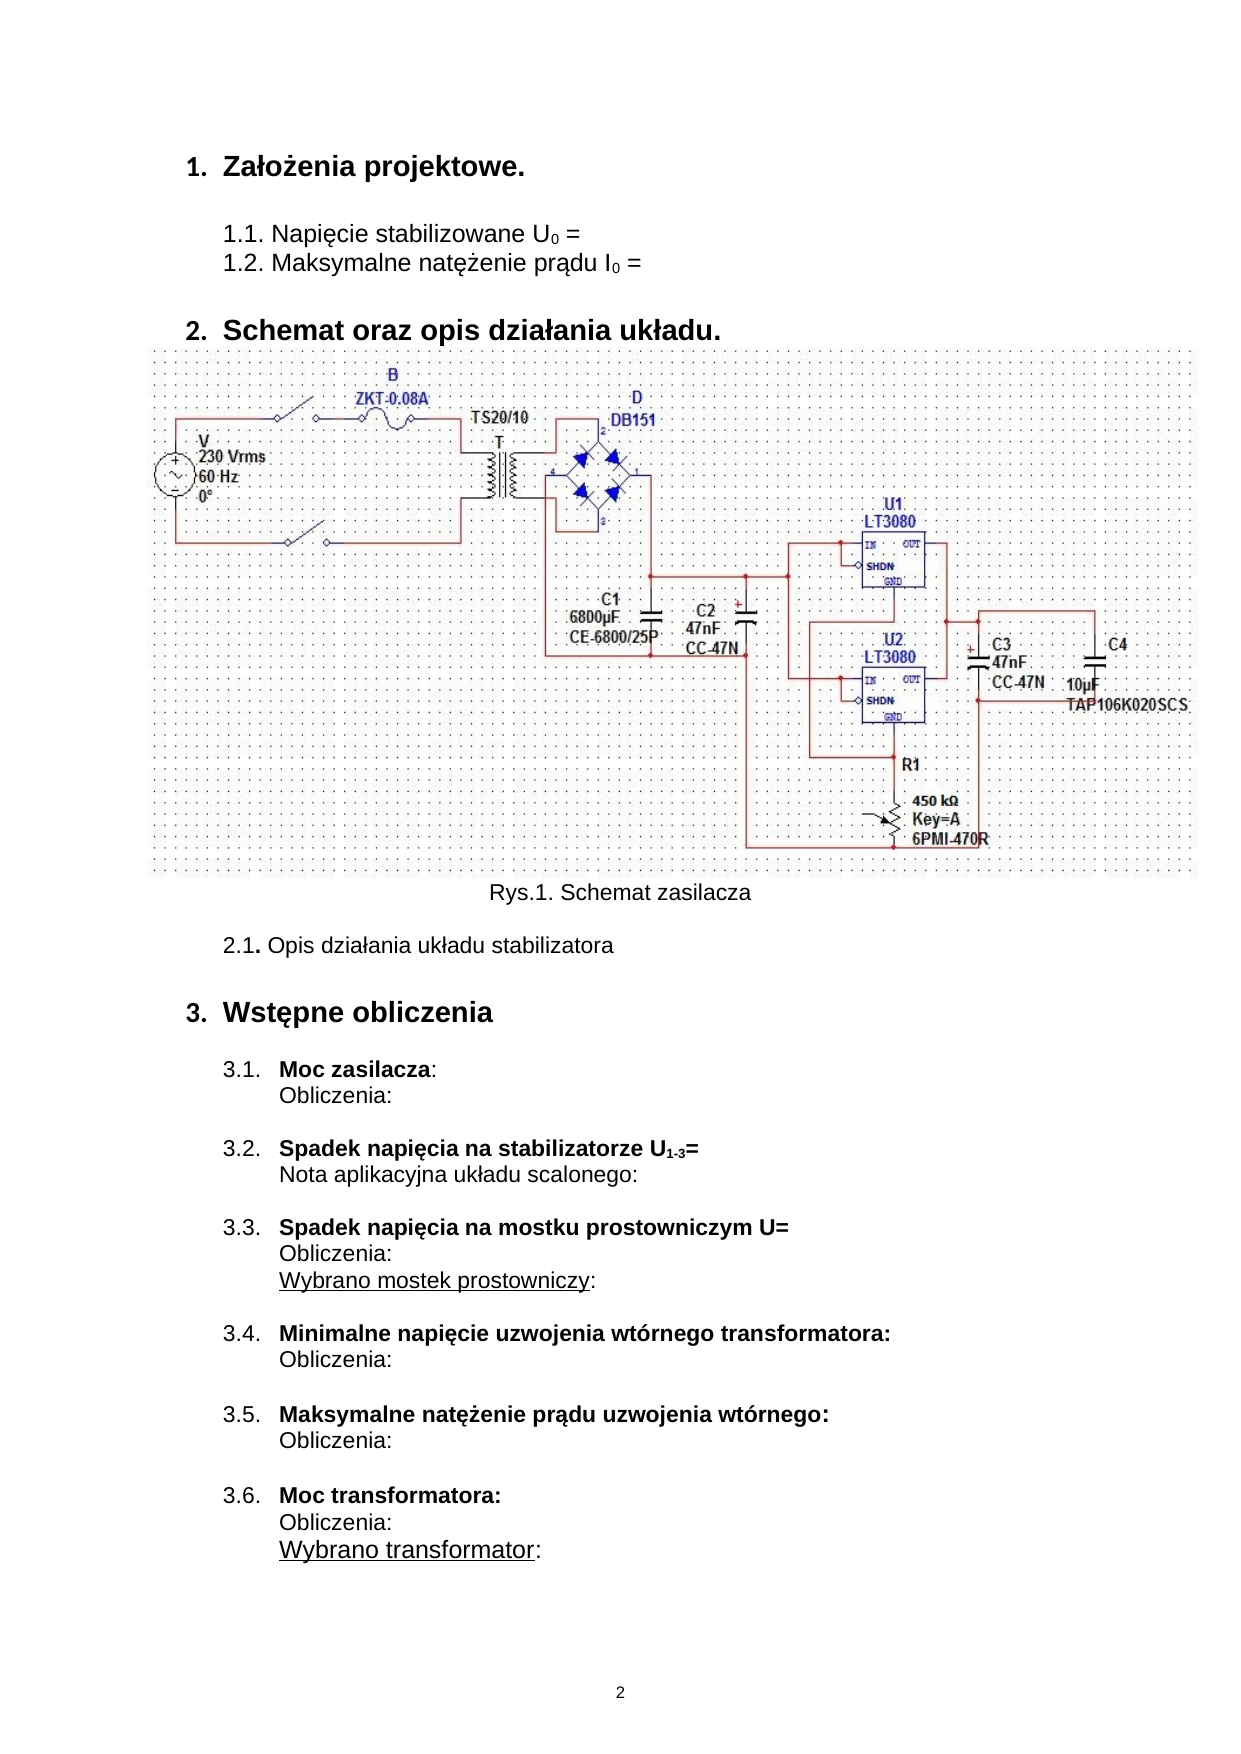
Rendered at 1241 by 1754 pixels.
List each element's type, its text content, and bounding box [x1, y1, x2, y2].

text Obliczenia: [279, 1346, 1092, 1372]
text 1.1. Napięcie stabilizowane U0 = [223, 219, 1092, 248]
text Obliczenia: [279, 1427, 1092, 1454]
list Wstępne obliczenia [185, 994, 1092, 1029]
list Założenia projektowe. [185, 148, 1092, 183]
text Nota aplikacyjna układu scalonego: [279, 1161, 1092, 1188]
list Moc transformatora: [223, 1482, 1092, 1509]
text Obliczenia: [279, 1509, 1092, 1535]
list Maksymalne natężenie prądu uzwojenia wtórnego: [223, 1398, 1092, 1427]
list Schemat oraz opis działania układu. [185, 312, 1092, 347]
text Obliczenia: [279, 1082, 1092, 1109]
text 1.2. Maksymalne natężenie prądu I0 = [223, 248, 1092, 276]
list Moc zasilacza: [223, 1056, 1092, 1082]
text 2.1. Opis działania układu stabilizatora [223, 932, 1092, 958]
list Minimalne napięcie uzwojenia wtórnego transformatora: [223, 1319, 1092, 1346]
list Spadek napięcia na stabilizatorze U1-3= [223, 1135, 1092, 1161]
text Obliczenia: [279, 1240, 1092, 1267]
picture [147, 347, 1200, 880]
list Spadek napięcia na mostku prostowniczym U= [223, 1214, 1092, 1240]
text Wybrano mostek prostowniczy: [279, 1267, 1092, 1293]
text Rys.1. Schemat zasilacza [148, 880, 1092, 906]
text Wybrano transformator: [279, 1535, 1092, 1564]
